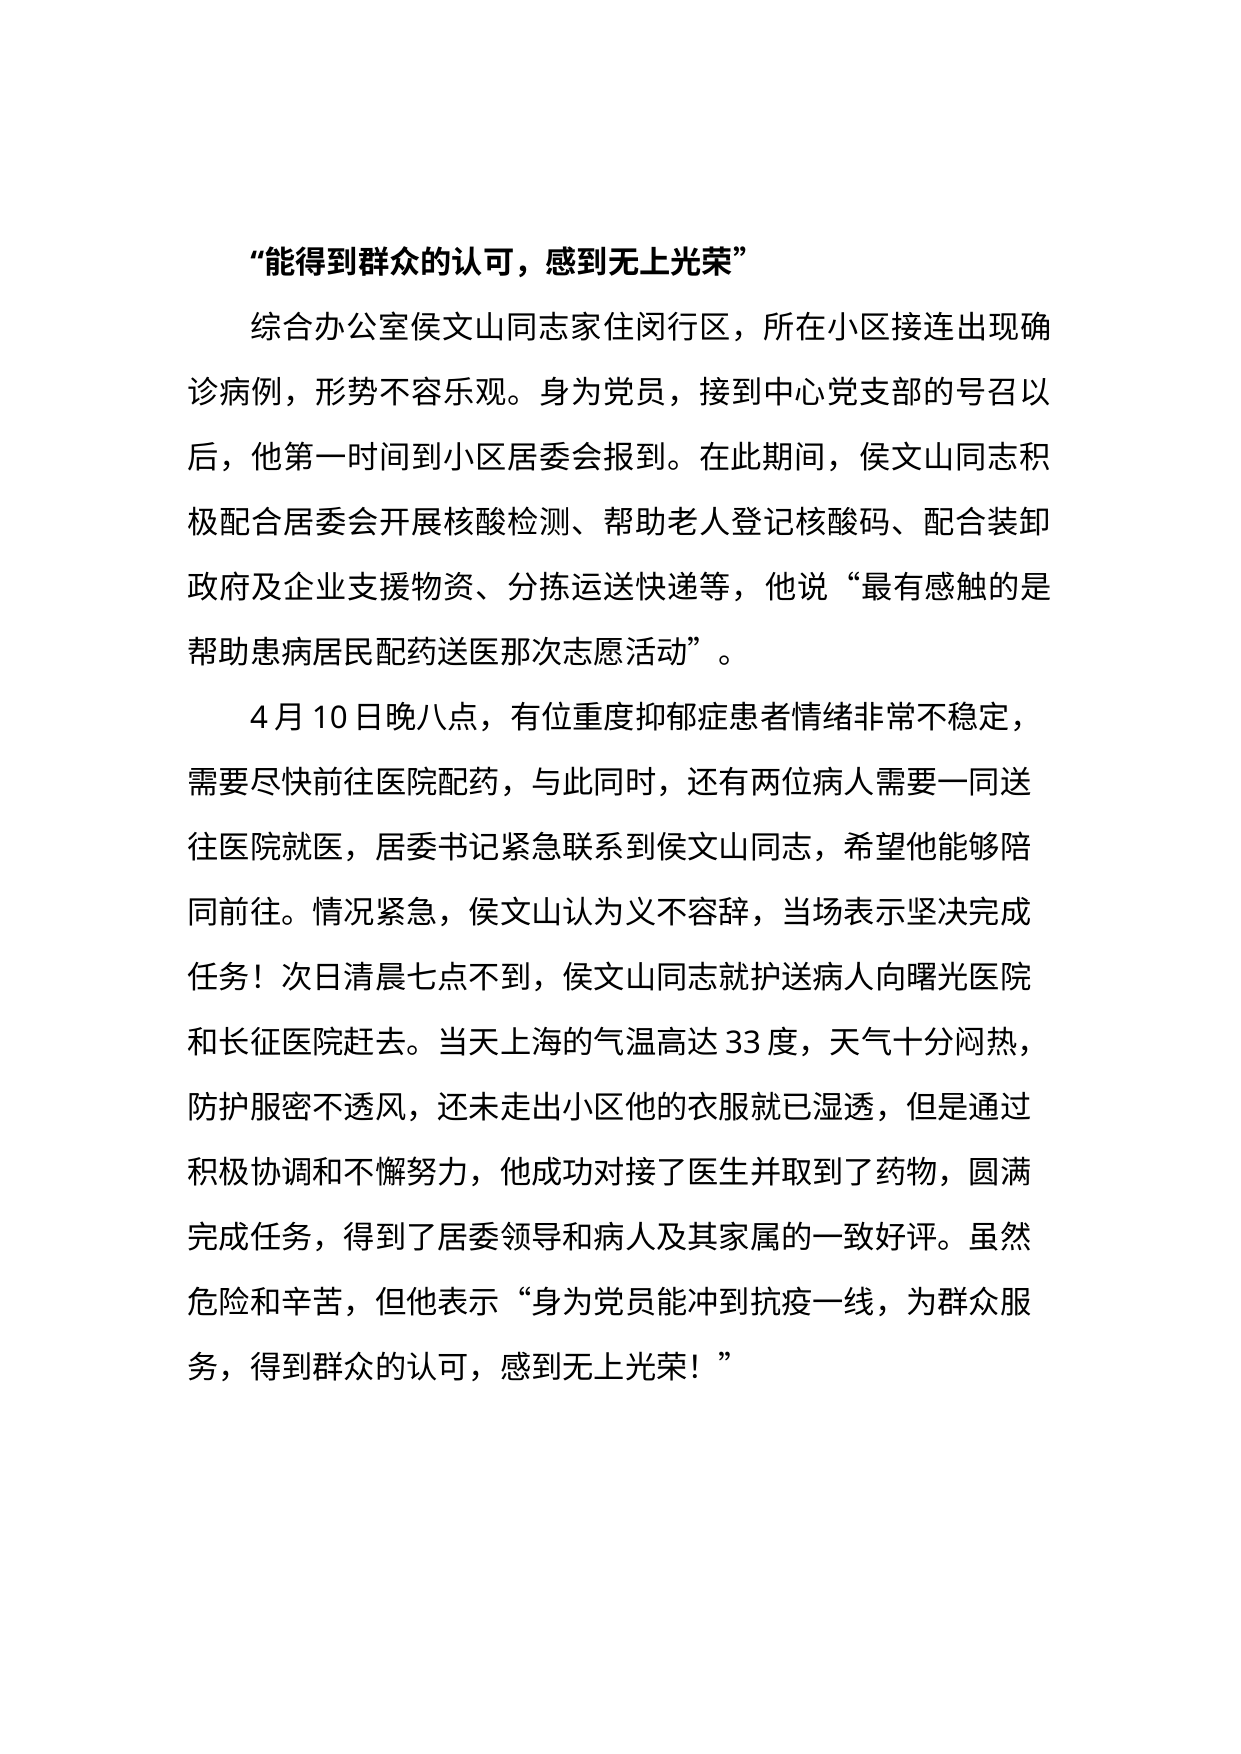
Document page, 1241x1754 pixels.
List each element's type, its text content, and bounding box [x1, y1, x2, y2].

text “能得到群众的认可，感到无上光荣” [187, 227, 1053, 292]
text 4月10日晚八点，有位重度抑郁症患者情绪非常不稳定，需要尽快前往医院配药，与此同时，还有两位病人需要一同送往医院就医，居委书记紧急联系到侯文山同志，希望他能够陪同前往。情况紧急，侯文山认为义不容辞，当场表示坚决完成任务！次日清晨七点不到，侯文山同志就护送病人向曙光医院和长征医院赶去。当天上海的气温高达33度，天气十分闷热，防护服密不透风，还未走出小区他的衣服就已湿透，但是通过积极协调和不懈努力，他成功对接了医生并取到了药物，圆满完成任务，得到了居委领导和病人及其家属的一致好评。虽然危险和辛苦，但他表示“身为党员能冲到抗疫一线，为群众服务，得到群众的认可，感到无上光荣！” [187, 682, 1053, 1397]
text 综合办公室侯文山同志家住闵行区，所在小区接连出现确诊病例，形势不容乐观。身为党员，接到中心党支部的号召以后，他第一时间到小区居委会报到。在此期间，侯文山同志积极配合居委会开展核酸检测、帮助老人登记核酸码、配合装卸政府及企业支援物资、分拣运送快递等，他说“最有感触的是帮助患病居民配药送医那次志愿活动”。 [187, 292, 1053, 682]
